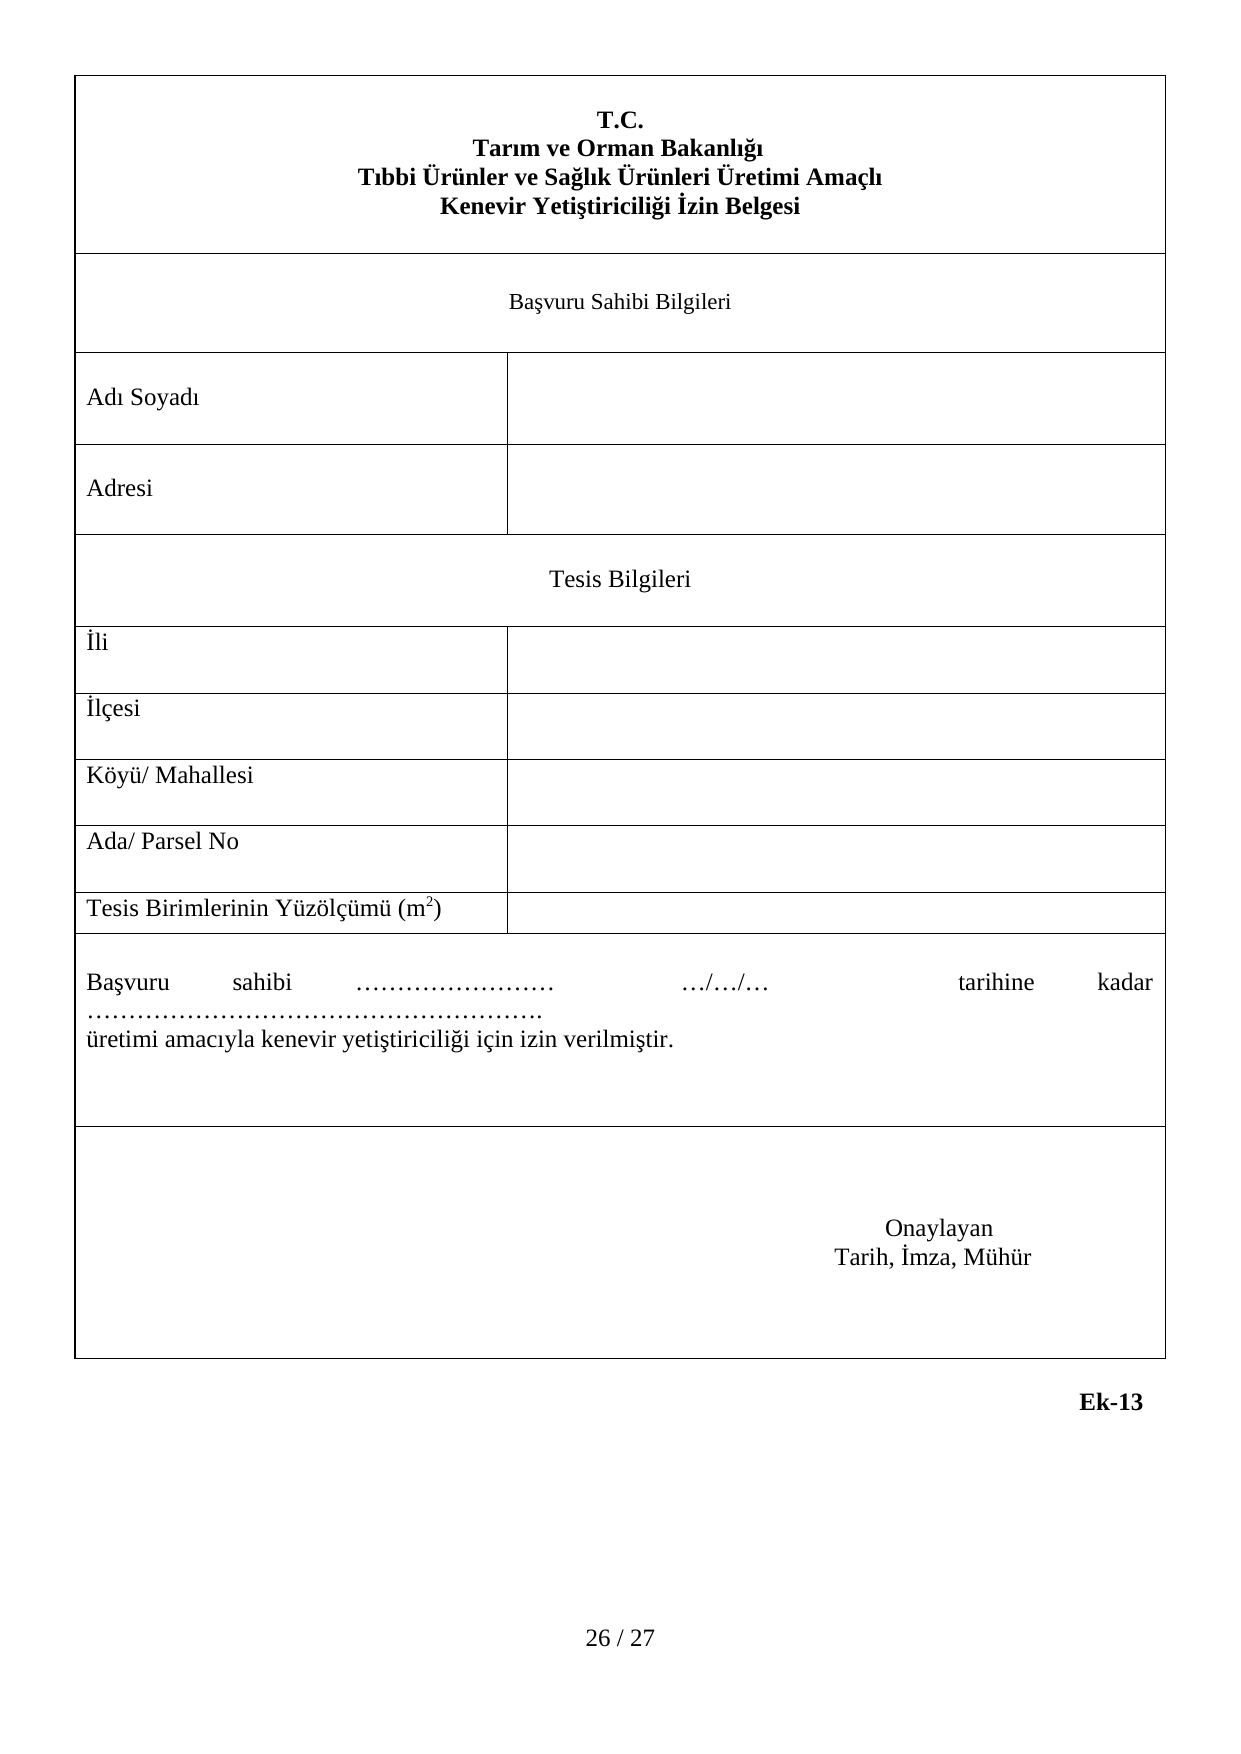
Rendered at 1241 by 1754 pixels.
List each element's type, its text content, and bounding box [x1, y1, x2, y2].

table_cell Tesis Birimlerinin Yüzölçümü (m2) [76, 893, 507, 932]
table_cell Köyü/ Mahallesi [76, 760, 507, 825]
table_header T.C. Tarım ve Orman Bakanlığı Tıbbi Ürünler ve Sağlık Ürünleri Üretimi Amaçlı Kenevir Yetiştiriciliği İzin Belgesi [76, 76, 1165, 253]
table_cell Onaylayan Tarih, İmza, Mühür [76, 1127, 1165, 1358]
table_cell Adresi [76, 445, 507, 534]
table_cell Başvuru Sahibi Bilgileri [76, 254, 1165, 352]
table_cell [508, 445, 1165, 534]
table_cell Adı Soyadı [76, 353, 507, 443]
table_cell [508, 627, 1165, 692]
table_cell [508, 893, 1165, 932]
table_cell [508, 353, 1165, 443]
table_cell [508, 760, 1165, 825]
table_cell Başvuru sahibi …………………… …/…/… tarihine kadar ………………………………………………. üretimi amacıyla kenevir yetiştiriciliği için izin verilmiştir. [76, 934, 1165, 1126]
table_cell Tesis Bilgileri [76, 535, 1165, 626]
table_cell [508, 826, 1165, 892]
table_cell İli [76, 627, 507, 692]
table_cell Ada/ Parsel No [76, 826, 507, 892]
text Ek-13 [1079, 1359, 1165, 1416]
table_cell [508, 694, 1165, 759]
table_cell İlçesi [76, 694, 507, 759]
